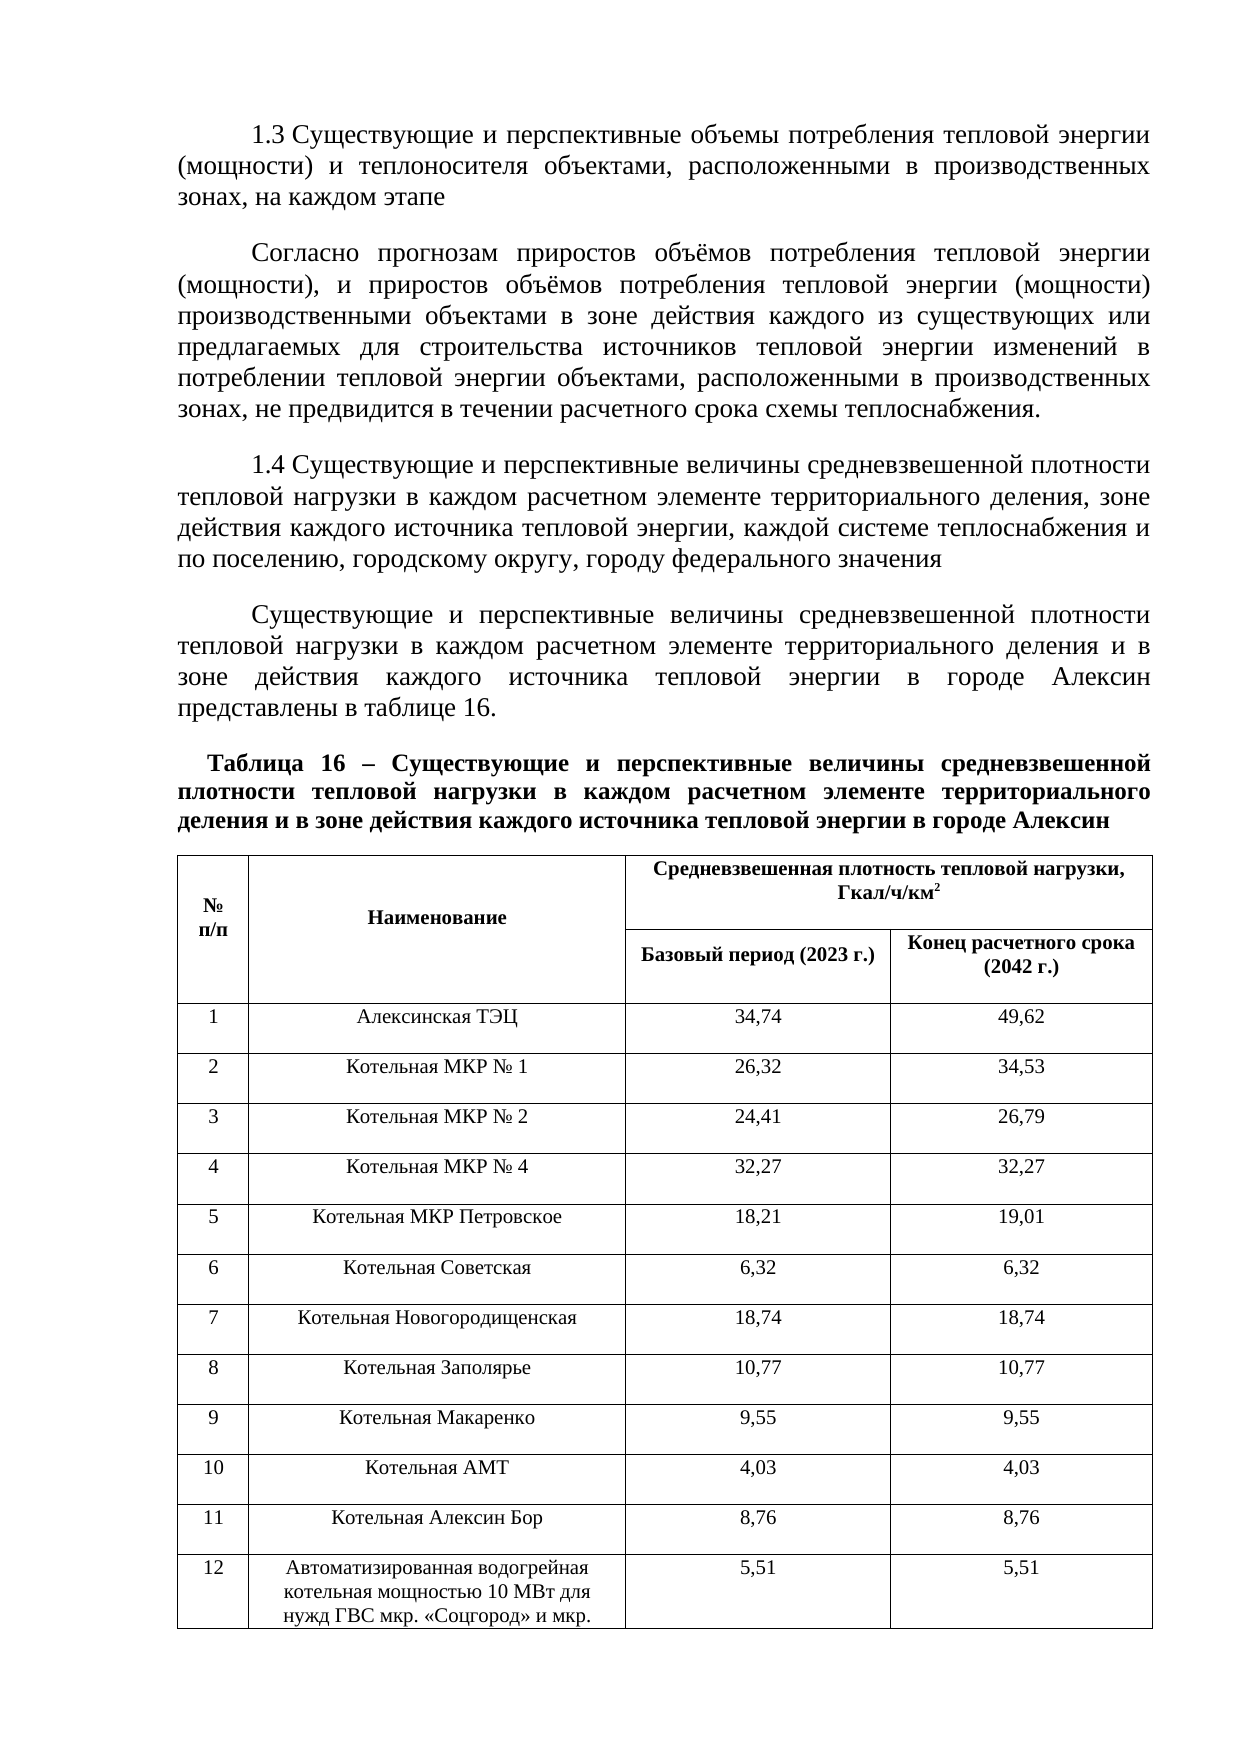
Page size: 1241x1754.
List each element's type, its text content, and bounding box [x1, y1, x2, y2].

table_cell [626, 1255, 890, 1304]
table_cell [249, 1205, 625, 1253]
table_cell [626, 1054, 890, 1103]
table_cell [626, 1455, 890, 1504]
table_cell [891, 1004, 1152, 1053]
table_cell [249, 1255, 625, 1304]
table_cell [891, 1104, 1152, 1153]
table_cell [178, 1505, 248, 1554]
text Согласно прогнозам приростов объёмов потребления тепловой энергии (мощности), и приростов объёмов потребления тепловой энергии (мощности) производственными объектами в зоне действия каждого из существующих или предлагаемых для строительства источников тепловой энергии изменений в потреблении тепловой энергии объектами, расположенными в производственных зонах, не предвидится в течении расчетного срока схемы теплоснабжения. [177, 237, 1152, 423]
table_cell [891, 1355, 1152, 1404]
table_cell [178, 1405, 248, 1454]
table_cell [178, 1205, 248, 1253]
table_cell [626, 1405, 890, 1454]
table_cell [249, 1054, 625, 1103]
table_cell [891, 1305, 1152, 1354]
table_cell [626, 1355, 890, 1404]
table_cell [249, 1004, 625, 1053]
text Существующие и перспективные величины средневзвешенной плотности тепловой нагрузки в каждом расчетном элементе территориального деления и в зоне действия каждого источника тепловой энергии в городе Алексин представлены в таблице 16. [177, 598, 1152, 723]
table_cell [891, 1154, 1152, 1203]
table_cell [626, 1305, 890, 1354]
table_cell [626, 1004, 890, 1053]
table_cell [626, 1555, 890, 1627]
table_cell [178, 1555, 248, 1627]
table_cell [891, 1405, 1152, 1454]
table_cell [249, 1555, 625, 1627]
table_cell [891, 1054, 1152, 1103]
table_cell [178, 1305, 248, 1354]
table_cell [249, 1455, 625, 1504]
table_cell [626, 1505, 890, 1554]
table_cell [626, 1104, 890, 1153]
list Существующие и перспективные величины средневзвешенной плотности тепловой нагрузки в каждом расчетном элементе территориального деления, зоне действия каждого источника тепловой энергии, каждой системе теплоснабжения и по поселению, городскому округу, городу федерального значения [177, 448, 1152, 573]
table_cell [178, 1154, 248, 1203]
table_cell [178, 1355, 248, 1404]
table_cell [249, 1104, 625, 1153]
list Существующие и перспективные объемы потребления тепловой энергии (мощности) и теплоносителя объектами, расположенными в производственных зонах, на каждом этапе [177, 118, 1152, 212]
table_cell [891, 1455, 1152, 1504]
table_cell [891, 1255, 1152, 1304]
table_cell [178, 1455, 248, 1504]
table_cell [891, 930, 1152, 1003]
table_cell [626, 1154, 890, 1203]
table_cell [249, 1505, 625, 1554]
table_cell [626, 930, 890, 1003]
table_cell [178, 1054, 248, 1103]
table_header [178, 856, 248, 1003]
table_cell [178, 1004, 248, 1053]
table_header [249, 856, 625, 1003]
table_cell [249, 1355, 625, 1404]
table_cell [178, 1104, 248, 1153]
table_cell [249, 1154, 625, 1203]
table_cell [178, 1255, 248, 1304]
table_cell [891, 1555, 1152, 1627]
text Таблица 16 – Существующие и перспективные величины средневзвешенной плотности тепловой нагрузки в каждом расчетном элементе территориального деления и в зоне действия каждого источника тепловой энергии в городе Алексин [177, 748, 1152, 834]
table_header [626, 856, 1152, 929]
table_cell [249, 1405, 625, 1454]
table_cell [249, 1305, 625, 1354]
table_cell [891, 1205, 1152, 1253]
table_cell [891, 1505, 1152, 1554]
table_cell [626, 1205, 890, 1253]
